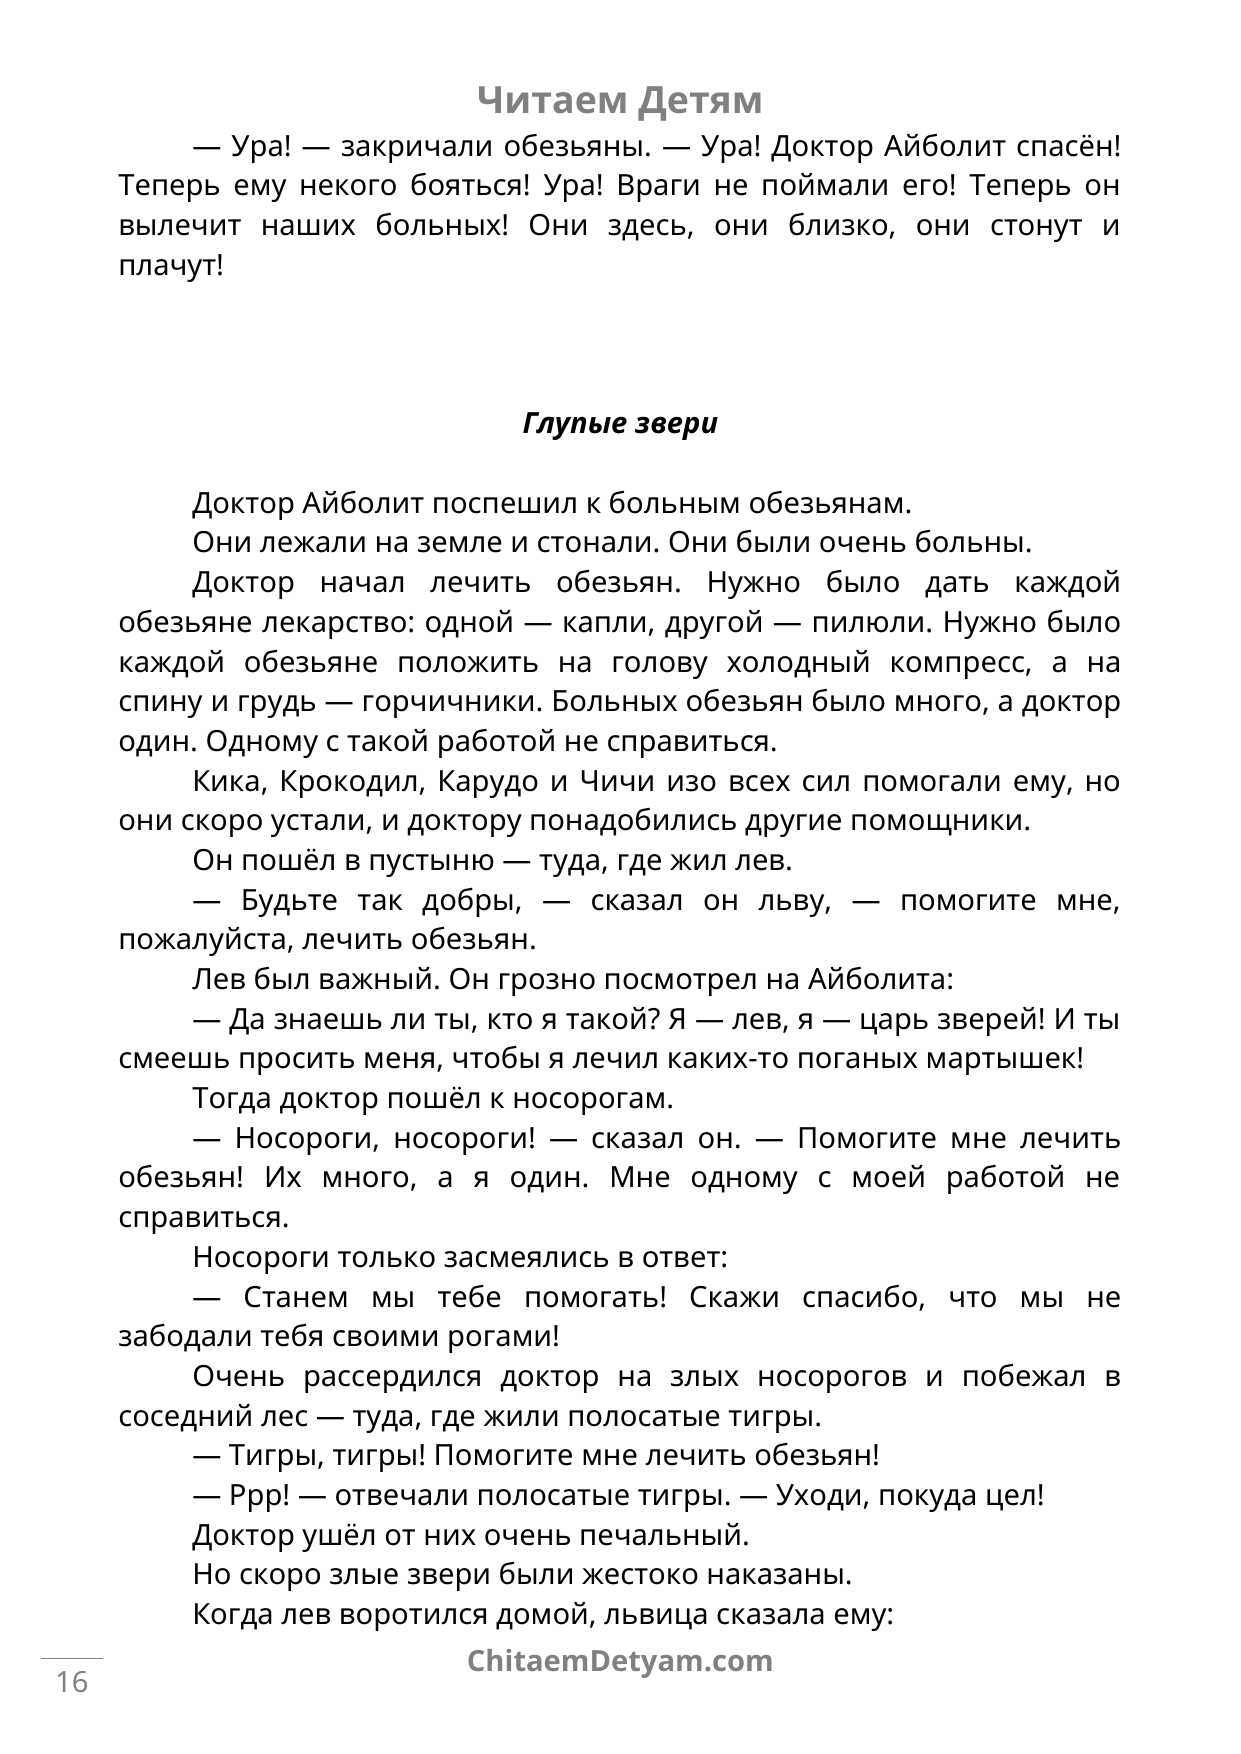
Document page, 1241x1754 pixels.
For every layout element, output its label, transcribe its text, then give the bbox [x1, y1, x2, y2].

text — Носороги, носороги! — сказал он. — Помогите мне лечить обезьян! Их много, а я один. Мне одному с моей работой не справиться. [118, 1117, 1122, 1236]
text Но скоро злые звери были жестоко наказаны. [118, 1554, 1122, 1593]
text Тогда доктор пошёл к носорогам. [118, 1077, 1122, 1117]
text Доктор ушёл от них очень печальный. [118, 1514, 1122, 1554]
text — Будьте так добры, — сказал он льву, — помогите мне, пожалуйста, лечить обезьян. [118, 879, 1122, 958]
text Лев был важный. Он грозно посмотрел на Айболита: [118, 958, 1122, 998]
text — Ррр! — отвечали полосатые тигры. — Уходи, покуда цел! [118, 1474, 1122, 1514]
text Когда лев воротился домой, львица сказала ему: [118, 1593, 1122, 1633]
text — Станем мы тебе помогать! Скажи спасибо, что мы не забодали тебя своими рогами! [118, 1276, 1122, 1355]
text Носороги только засмеялись в ответ: [118, 1236, 1122, 1276]
text Доктор начал лечить обезьян. Нужно было дать каждой обезьяне лекарство: одной — капли, другой — пилюли. Нужно было каждой обезьяне положить на голову холодный компресс, а на спину и грудь — горчичники. Больных обезьян было много, а доктор один. Одному с такой работой не справиться. [118, 561, 1122, 760]
text Он пошёл в пустыню — туда, где жил лев. [118, 839, 1122, 879]
text — Ура! — закричали обезьяны. — Ура! Доктор Айболит спасён! Теперь ему некого бояться! Ура! Враги не поймали его! Теперь он вылечит наших больных! Они здесь, они близко, они стонут и плачут! [118, 125, 1122, 284]
text — Тигры, тигры! Помогите мне лечить обезьян! [118, 1434, 1122, 1474]
text Доктор Айболит поспешил к больным обезьянам. [118, 482, 1122, 522]
text Очень рассердился доктор на злых носорогов и побежал в соседний лес — туда, где жили полосатые тигры. [118, 1355, 1122, 1434]
text Они лежали на земле и стонали. Они были очень больны. [118, 522, 1122, 561]
text Кика, Крокодил, Карудо и Чичи изо всех сил помогали ему, но они скоро устали, и доктору понадобились другие помощники. [118, 760, 1122, 839]
text — Да знаешь ли ты, кто я такой? Я — лев, я — царь зверей! И ты смеешь просить меня, чтобы я лечил каких-то поганых мартышек! [118, 998, 1122, 1077]
subtitle Глупые звери [118, 403, 1122, 442]
